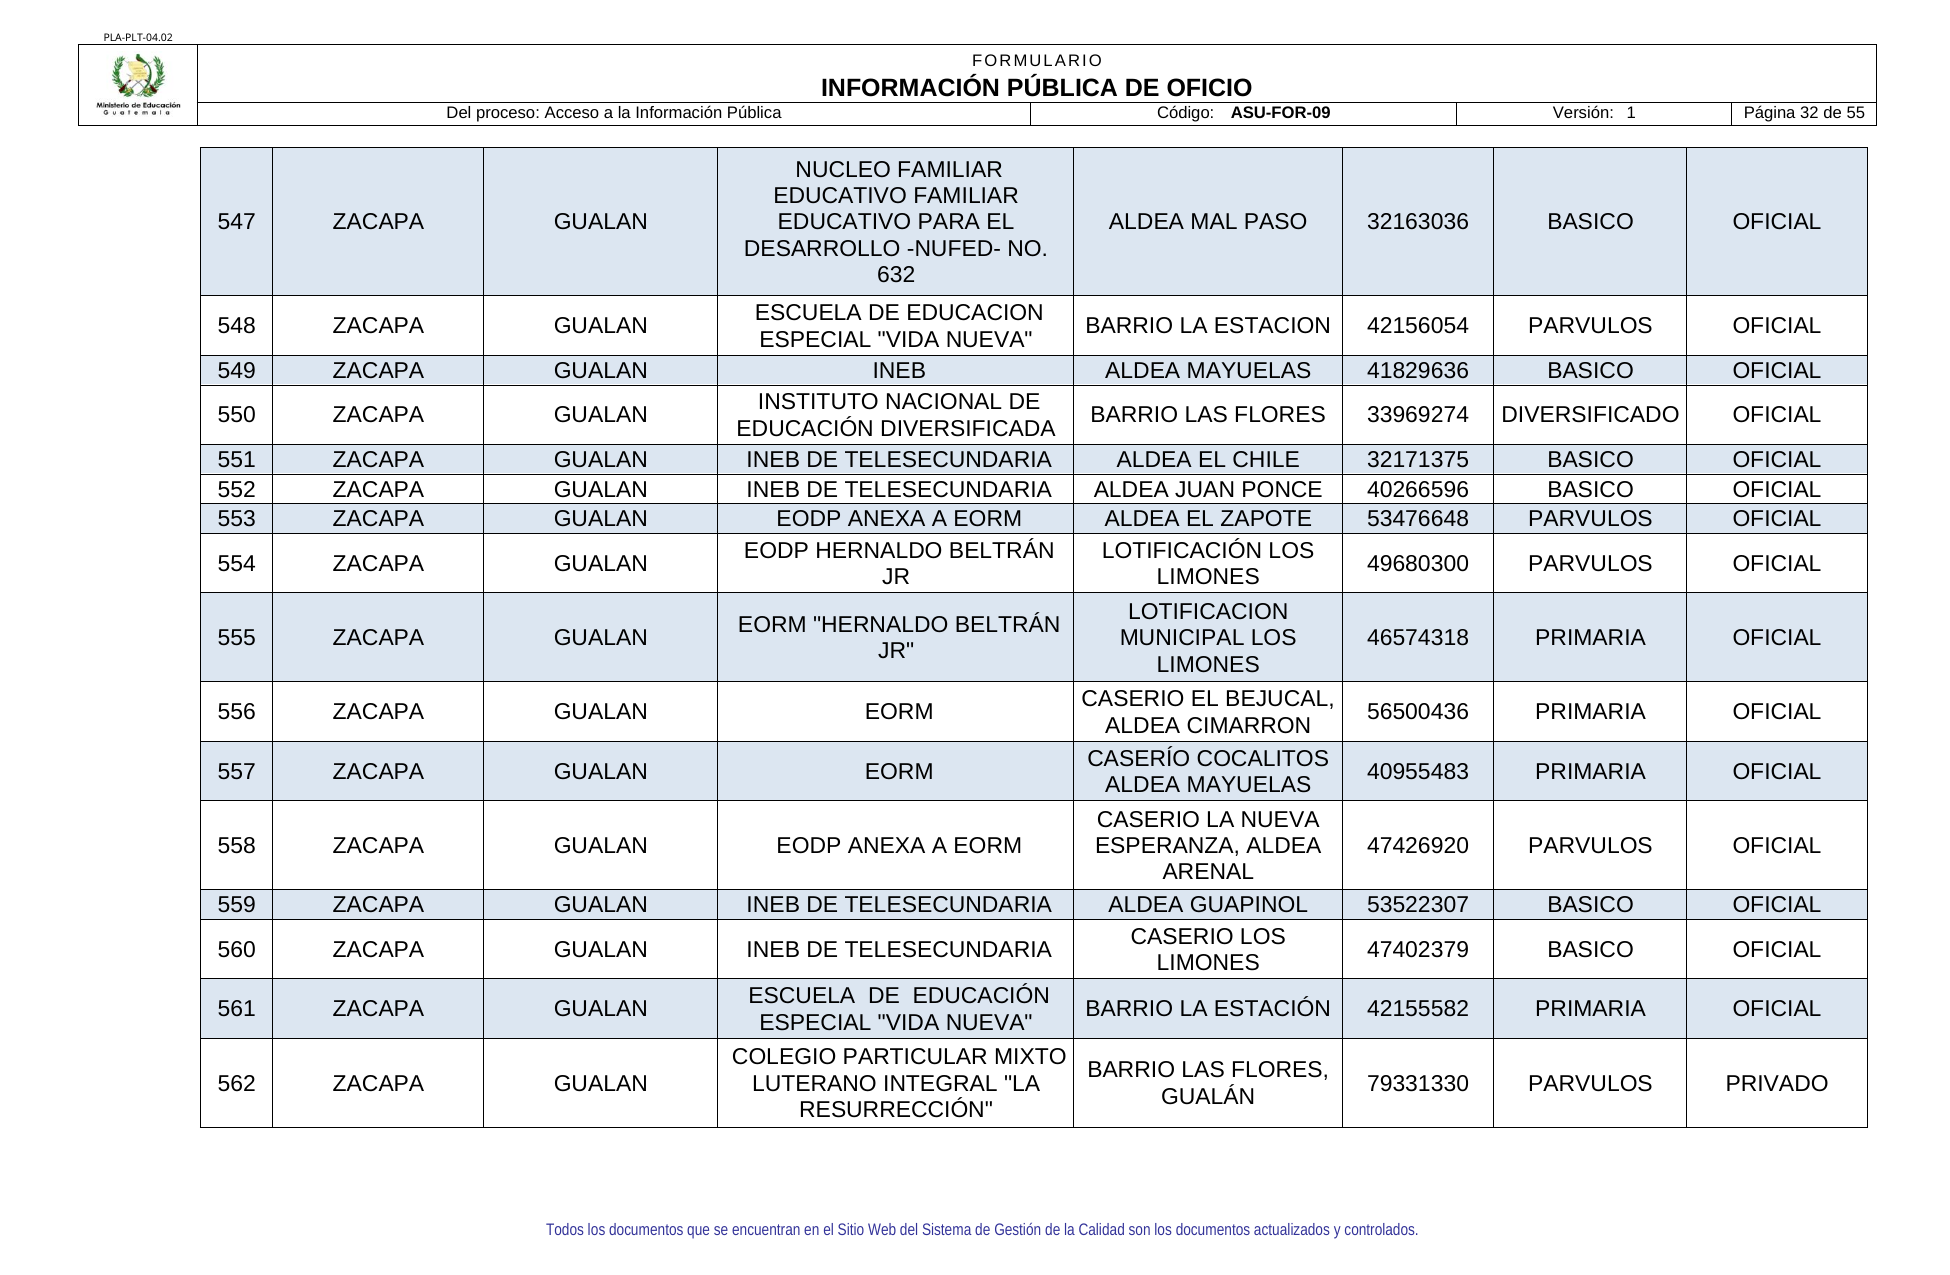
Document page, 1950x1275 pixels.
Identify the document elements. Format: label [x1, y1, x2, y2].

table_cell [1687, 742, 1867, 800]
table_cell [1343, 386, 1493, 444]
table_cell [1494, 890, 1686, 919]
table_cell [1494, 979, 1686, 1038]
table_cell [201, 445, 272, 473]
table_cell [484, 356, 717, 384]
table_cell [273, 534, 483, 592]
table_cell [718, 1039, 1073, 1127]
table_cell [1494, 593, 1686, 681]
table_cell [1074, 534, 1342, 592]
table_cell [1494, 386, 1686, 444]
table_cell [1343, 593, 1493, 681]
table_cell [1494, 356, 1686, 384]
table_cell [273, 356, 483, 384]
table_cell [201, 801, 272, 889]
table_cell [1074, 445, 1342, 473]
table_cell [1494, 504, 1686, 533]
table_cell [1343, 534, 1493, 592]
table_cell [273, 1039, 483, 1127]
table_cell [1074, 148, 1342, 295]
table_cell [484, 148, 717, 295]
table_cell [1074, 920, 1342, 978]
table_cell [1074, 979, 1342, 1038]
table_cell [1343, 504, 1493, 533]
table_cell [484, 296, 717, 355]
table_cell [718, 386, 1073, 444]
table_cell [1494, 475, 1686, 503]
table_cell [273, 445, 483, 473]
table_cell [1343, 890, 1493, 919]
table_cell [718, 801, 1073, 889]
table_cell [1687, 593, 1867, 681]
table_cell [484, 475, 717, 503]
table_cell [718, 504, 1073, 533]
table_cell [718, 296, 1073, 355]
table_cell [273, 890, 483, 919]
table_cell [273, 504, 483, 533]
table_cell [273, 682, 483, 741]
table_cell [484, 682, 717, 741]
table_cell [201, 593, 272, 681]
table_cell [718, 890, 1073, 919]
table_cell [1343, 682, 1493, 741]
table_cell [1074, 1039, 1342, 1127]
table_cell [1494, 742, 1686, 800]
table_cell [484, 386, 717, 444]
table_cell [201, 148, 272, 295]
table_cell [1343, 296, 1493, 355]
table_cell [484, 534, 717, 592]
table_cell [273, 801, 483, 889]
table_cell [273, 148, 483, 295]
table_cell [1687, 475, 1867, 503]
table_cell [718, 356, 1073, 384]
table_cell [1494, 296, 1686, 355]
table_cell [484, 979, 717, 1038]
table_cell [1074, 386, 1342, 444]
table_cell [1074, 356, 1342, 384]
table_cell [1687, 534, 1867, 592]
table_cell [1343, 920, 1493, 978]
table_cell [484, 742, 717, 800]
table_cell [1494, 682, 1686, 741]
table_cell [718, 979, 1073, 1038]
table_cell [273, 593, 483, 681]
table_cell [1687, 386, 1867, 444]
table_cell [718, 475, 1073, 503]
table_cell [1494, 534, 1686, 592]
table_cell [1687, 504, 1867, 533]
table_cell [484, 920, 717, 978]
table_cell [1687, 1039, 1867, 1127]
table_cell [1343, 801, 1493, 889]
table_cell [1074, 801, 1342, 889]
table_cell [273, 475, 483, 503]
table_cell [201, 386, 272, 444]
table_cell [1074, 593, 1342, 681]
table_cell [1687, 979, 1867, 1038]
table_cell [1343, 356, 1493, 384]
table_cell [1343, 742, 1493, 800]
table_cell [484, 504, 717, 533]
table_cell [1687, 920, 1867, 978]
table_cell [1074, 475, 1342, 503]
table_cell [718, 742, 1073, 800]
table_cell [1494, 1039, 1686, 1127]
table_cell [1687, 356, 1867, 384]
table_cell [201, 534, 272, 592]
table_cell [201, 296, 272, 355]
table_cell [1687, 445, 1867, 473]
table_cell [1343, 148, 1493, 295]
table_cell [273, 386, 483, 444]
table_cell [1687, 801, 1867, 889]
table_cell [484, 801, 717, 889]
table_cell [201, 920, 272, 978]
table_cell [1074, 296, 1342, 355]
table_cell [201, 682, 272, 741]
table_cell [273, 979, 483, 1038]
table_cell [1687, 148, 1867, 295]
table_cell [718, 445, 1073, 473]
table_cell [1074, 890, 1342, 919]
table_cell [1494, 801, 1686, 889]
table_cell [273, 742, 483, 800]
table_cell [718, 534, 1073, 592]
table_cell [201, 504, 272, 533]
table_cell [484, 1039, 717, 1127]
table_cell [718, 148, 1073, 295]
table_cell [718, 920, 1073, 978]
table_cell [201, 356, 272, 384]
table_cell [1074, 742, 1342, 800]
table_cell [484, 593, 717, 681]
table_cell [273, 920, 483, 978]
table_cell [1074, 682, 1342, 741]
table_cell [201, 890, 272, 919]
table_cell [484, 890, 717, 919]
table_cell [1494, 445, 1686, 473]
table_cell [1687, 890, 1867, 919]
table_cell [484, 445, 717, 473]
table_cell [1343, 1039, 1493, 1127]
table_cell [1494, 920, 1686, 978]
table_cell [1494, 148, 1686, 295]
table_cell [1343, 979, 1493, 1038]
picture [95, 51, 181, 117]
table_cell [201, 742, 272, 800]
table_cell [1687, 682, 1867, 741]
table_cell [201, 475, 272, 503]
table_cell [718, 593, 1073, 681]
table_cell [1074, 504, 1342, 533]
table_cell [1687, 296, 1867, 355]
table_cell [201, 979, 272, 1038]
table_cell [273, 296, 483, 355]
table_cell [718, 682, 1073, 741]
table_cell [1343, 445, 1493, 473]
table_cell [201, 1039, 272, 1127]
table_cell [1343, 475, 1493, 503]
